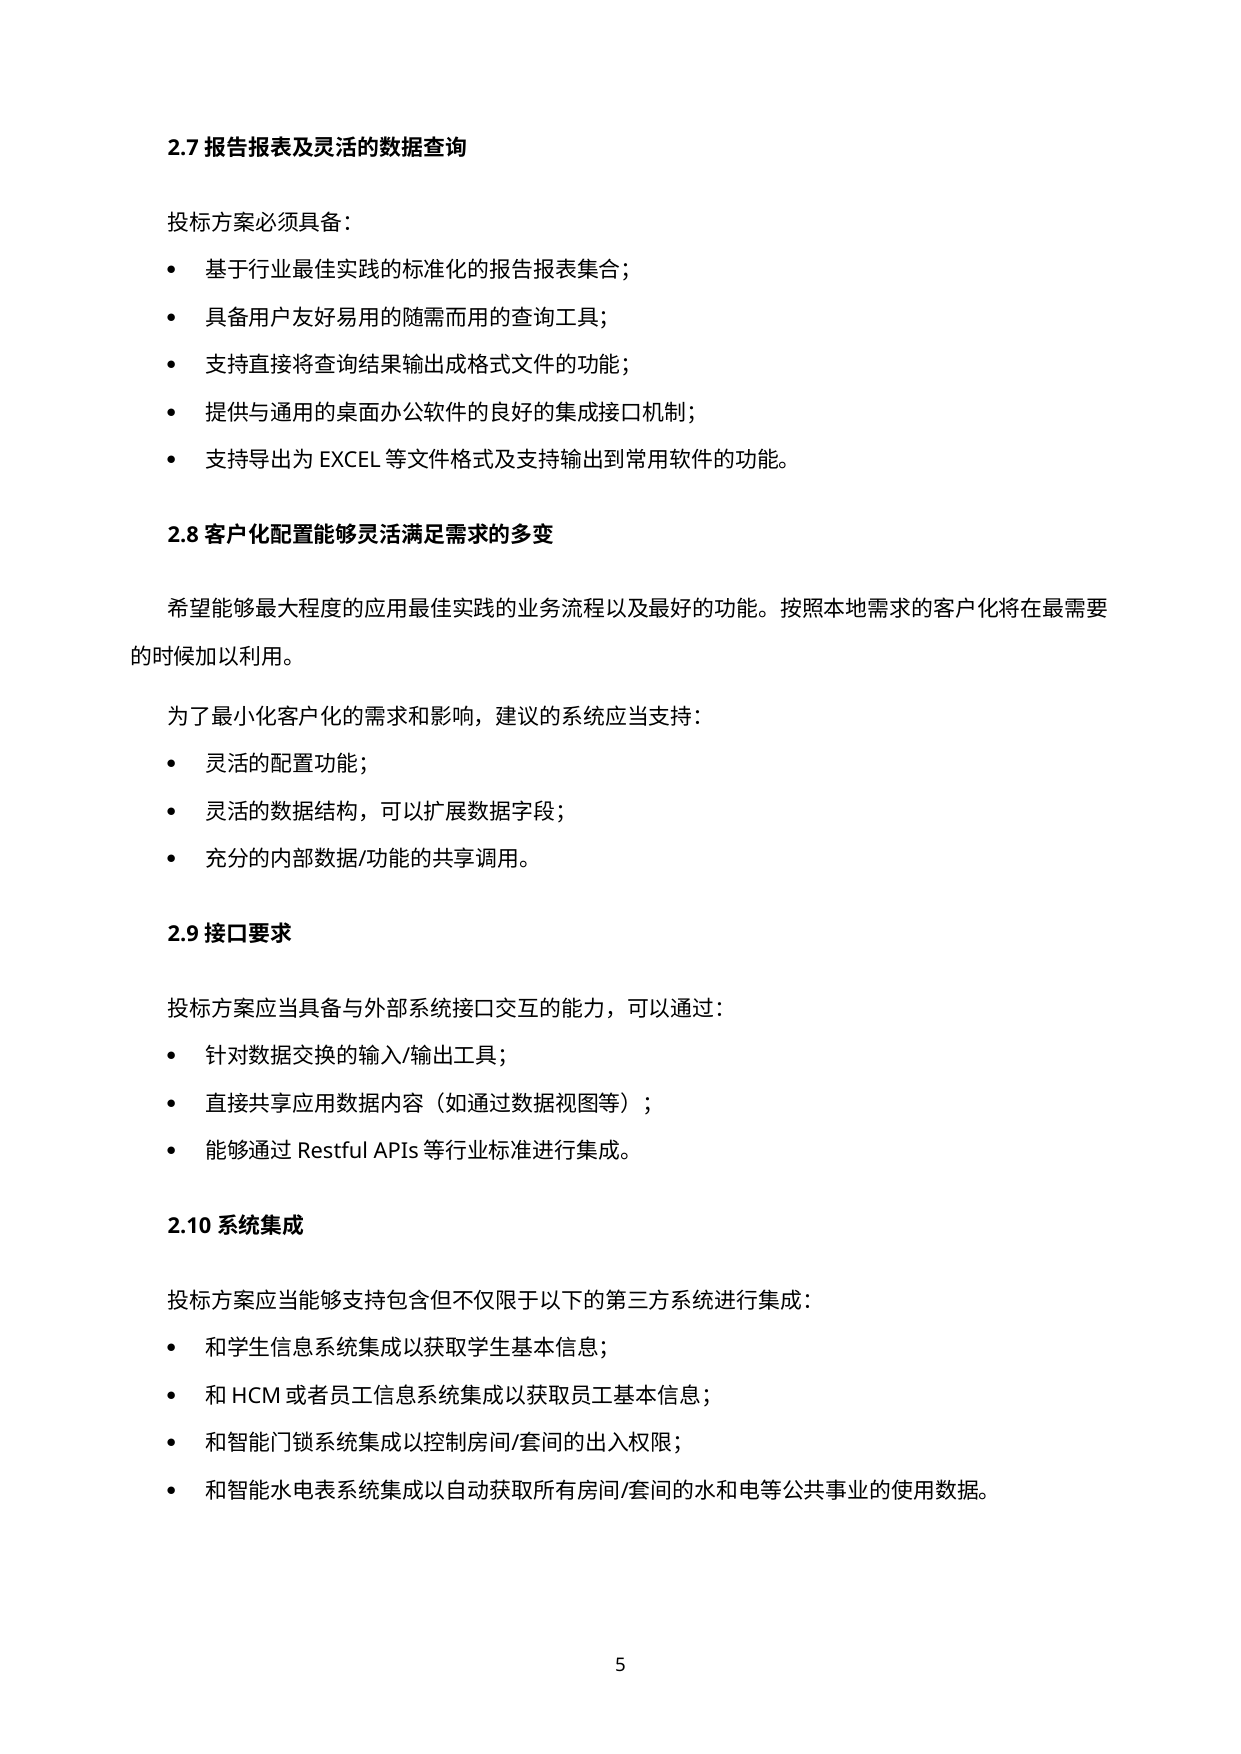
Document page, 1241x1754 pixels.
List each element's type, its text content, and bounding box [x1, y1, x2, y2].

list 灵活的数据结构，可以扩展数据字段； [167, 794, 1110, 826]
text 希望能够最大程度的应用最佳实践的业务流程以及最好的功能。按照本地需求的客户化将在最需要的时候加以利用。 [130, 591, 1110, 671]
list 灵活的配置功能； [167, 746, 1110, 778]
subtitle 接口要求 [167, 916, 1110, 948]
subtitle 报告报表及灵活的数据查询 [167, 130, 1110, 162]
subtitle 系统集成 [167, 1208, 1110, 1240]
list 提供与通用的桌面办公软件的良好的集成接口机制； [167, 394, 1110, 426]
list 和智能水电表系统集成以自动获取所有房间/套间的水和电等公共事业的使用数据。 [167, 1473, 1110, 1505]
list 针对数据交换的输入/输出工具； [167, 1038, 1110, 1070]
text 投标方案必须具备： [167, 204, 1110, 236]
list 基于行业最佳实践的标准化的报告报表集合； [167, 252, 1110, 284]
list 和学生信息系统集成以获取学生基本信息； [167, 1330, 1110, 1362]
list 支持直接将查询结果输出成格式文件的功能； [167, 347, 1110, 379]
text 投标方案应当能够支持包含但不仅限于以下的第三方系统进行集成： [130, 1283, 1110, 1314]
list 和智能门锁系统集成以控制房间/套间的出入权限； [167, 1425, 1110, 1457]
list 直接共享应用数据内容（如通过数据视图等）； [167, 1086, 1110, 1118]
list 和HCM或者员工信息系统集成以获取员工基本信息； [167, 1378, 1110, 1409]
list 具备用户友好易用的随需而用的查询工具； [167, 299, 1110, 331]
subtitle 客户化配置能够灵活满足需求的多变 [167, 517, 1110, 548]
text 投标方案应当具备与外部系统接口交互的能力，可以通过： [130, 991, 1110, 1022]
list 充分的内部数据/功能的共享调用。 [167, 841, 1110, 873]
text 为了最小化客户化的需求和影响，建议的系统应当支持： [130, 699, 1110, 731]
list 支持导出为EXCEL等文件格式及支持输出到常用软件的功能。 [167, 442, 1110, 474]
list 能够通过Restful APIs等行业标准进行集成。 [167, 1133, 1110, 1165]
